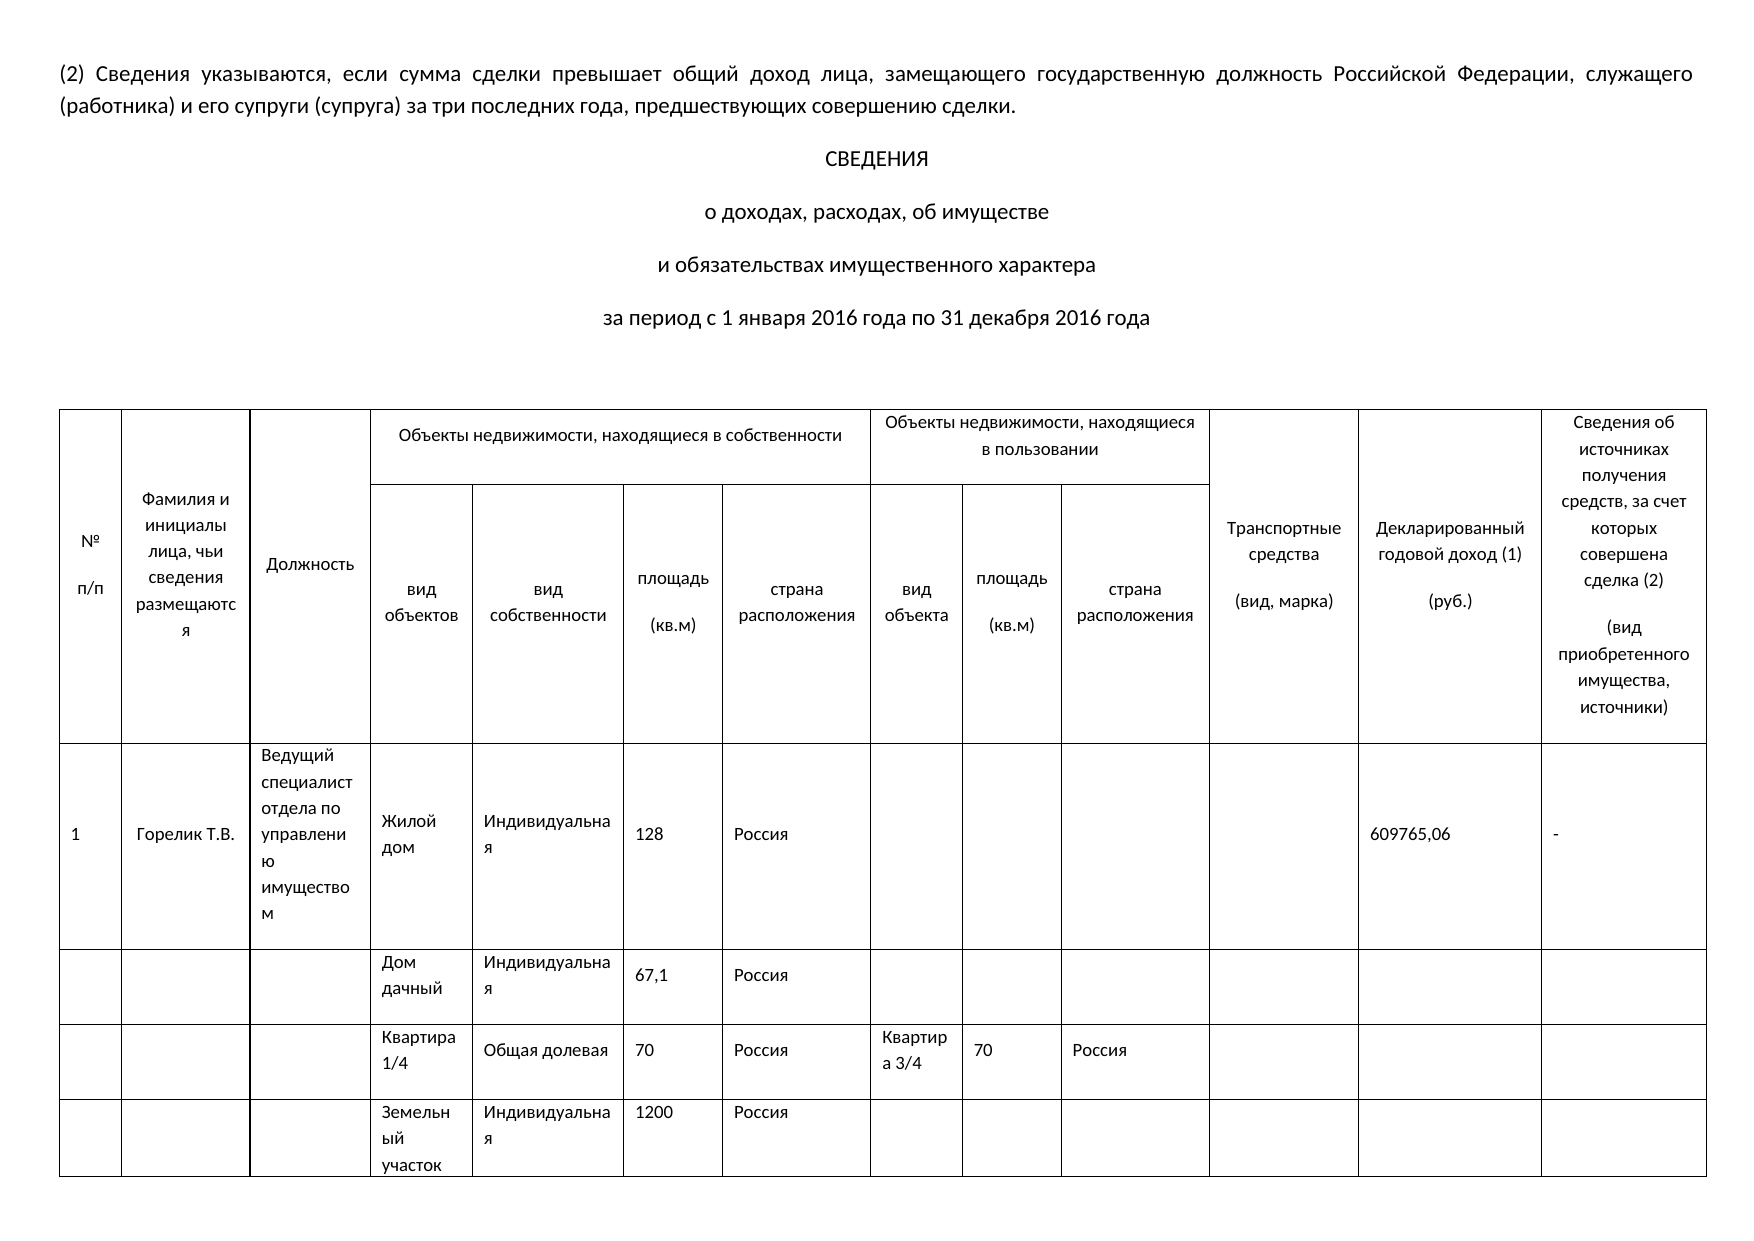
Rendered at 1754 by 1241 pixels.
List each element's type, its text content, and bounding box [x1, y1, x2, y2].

table_header № п/п [60, 410, 121, 742]
table_header Объекты недвижимости, находящиеся в собственности [371, 410, 870, 484]
table_cell Россия [723, 950, 870, 1024]
table_cell [1359, 1100, 1541, 1176]
table_cell площадь (кв.м) [624, 485, 722, 742]
table_cell 609765,06 [1359, 744, 1541, 949]
table_cell Россия [723, 744, 870, 949]
table_cell Общая долевая [473, 1025, 623, 1099]
table_header Декларированный годовой доход (1) (руб.) [1359, 410, 1541, 742]
text и обязательствах имущественного характера [59, 250, 1695, 278]
table_cell [1210, 1025, 1358, 1099]
table_cell [1542, 1025, 1706, 1099]
table_cell [122, 1100, 249, 1176]
table_cell вид объекта [871, 485, 962, 742]
table_cell [251, 1100, 370, 1176]
table_cell вид собственности [473, 485, 623, 742]
table_cell 128 [624, 744, 722, 949]
table_cell вид объектов [371, 485, 472, 742]
table_cell [1210, 1100, 1358, 1176]
table_header Должность [251, 410, 370, 742]
table_cell 1200 [624, 1100, 722, 1176]
table_cell [1359, 950, 1541, 1024]
table_header Объекты недвижимости, находящиеся в пользовании [871, 410, 1209, 484]
table_header Транспортные средства (вид, марка) [1210, 410, 1358, 742]
table_cell 70 [963, 1025, 1061, 1099]
table_cell [1210, 950, 1358, 1024]
table_cell 1 [60, 744, 121, 949]
table_cell [871, 1100, 962, 1176]
table_cell Россия [723, 1025, 870, 1099]
table_cell площадь (кв.м) [963, 485, 1061, 742]
table_cell Россия [723, 1100, 870, 1176]
table_cell [60, 1025, 121, 1099]
table_cell Жилой дом [371, 744, 472, 949]
table_header Сведения об источниках получения средств, за счет которых совершена сделка (2) (вид приобретенного имущества, источники) [1542, 410, 1706, 742]
text о доходах, расходах, об имуществе [59, 197, 1695, 225]
table_cell Дом дачный [371, 950, 472, 1024]
table_cell [963, 950, 1061, 1024]
text за период с 1 января 2016 года по 31 декабря 2016 года [59, 303, 1695, 331]
table_cell Горелик Т.В. [122, 744, 249, 949]
table_cell [1062, 950, 1209, 1024]
table_cell страна расположения [723, 485, 870, 742]
table_cell [60, 1100, 121, 1176]
table_cell [1542, 950, 1706, 1024]
table_cell [1062, 744, 1209, 949]
table_cell [122, 1025, 249, 1099]
table_cell 70 [624, 1025, 722, 1099]
table_cell Россия [1062, 1025, 1209, 1099]
table_header Фамилия и инициалы лица, чьи сведения размещаются [122, 410, 249, 742]
text СВЕДЕНИЯ [59, 144, 1695, 172]
table_cell [1210, 744, 1358, 949]
table_cell [1359, 1025, 1541, 1099]
text (2) Сведения указываются, если сумма сделки превышает общий доход лица, замещающего государственную должность Российской Федерации, служащего (работника) и его супруги (супруга) за три последних года, предшествующих совершению сделки. [59, 59, 1695, 119]
table_cell Индивидуальная [473, 950, 623, 1024]
table_cell [60, 950, 121, 1024]
table_cell [122, 950, 249, 1024]
table_cell 67,1 [624, 950, 722, 1024]
table_cell Квартира 3/4 [871, 1025, 962, 1099]
table_cell - [1542, 744, 1706, 949]
table_cell Индивидуальная [473, 744, 623, 949]
table_cell страна расположения [1062, 485, 1209, 742]
table_cell [251, 950, 370, 1024]
table_cell [1542, 1100, 1706, 1176]
table_cell Индивидуальная [473, 1100, 623, 1176]
table_cell [251, 1025, 370, 1099]
table_cell Ведущий специалист отдела по управлению имуществом [251, 744, 370, 949]
table_cell Квартира 1/4 [371, 1025, 472, 1099]
table_cell [1062, 1100, 1209, 1176]
table_cell [871, 950, 962, 1024]
table_cell [871, 744, 962, 949]
table_cell [963, 1100, 1061, 1176]
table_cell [371, 1100, 472, 1176]
table_cell [963, 744, 1061, 949]
